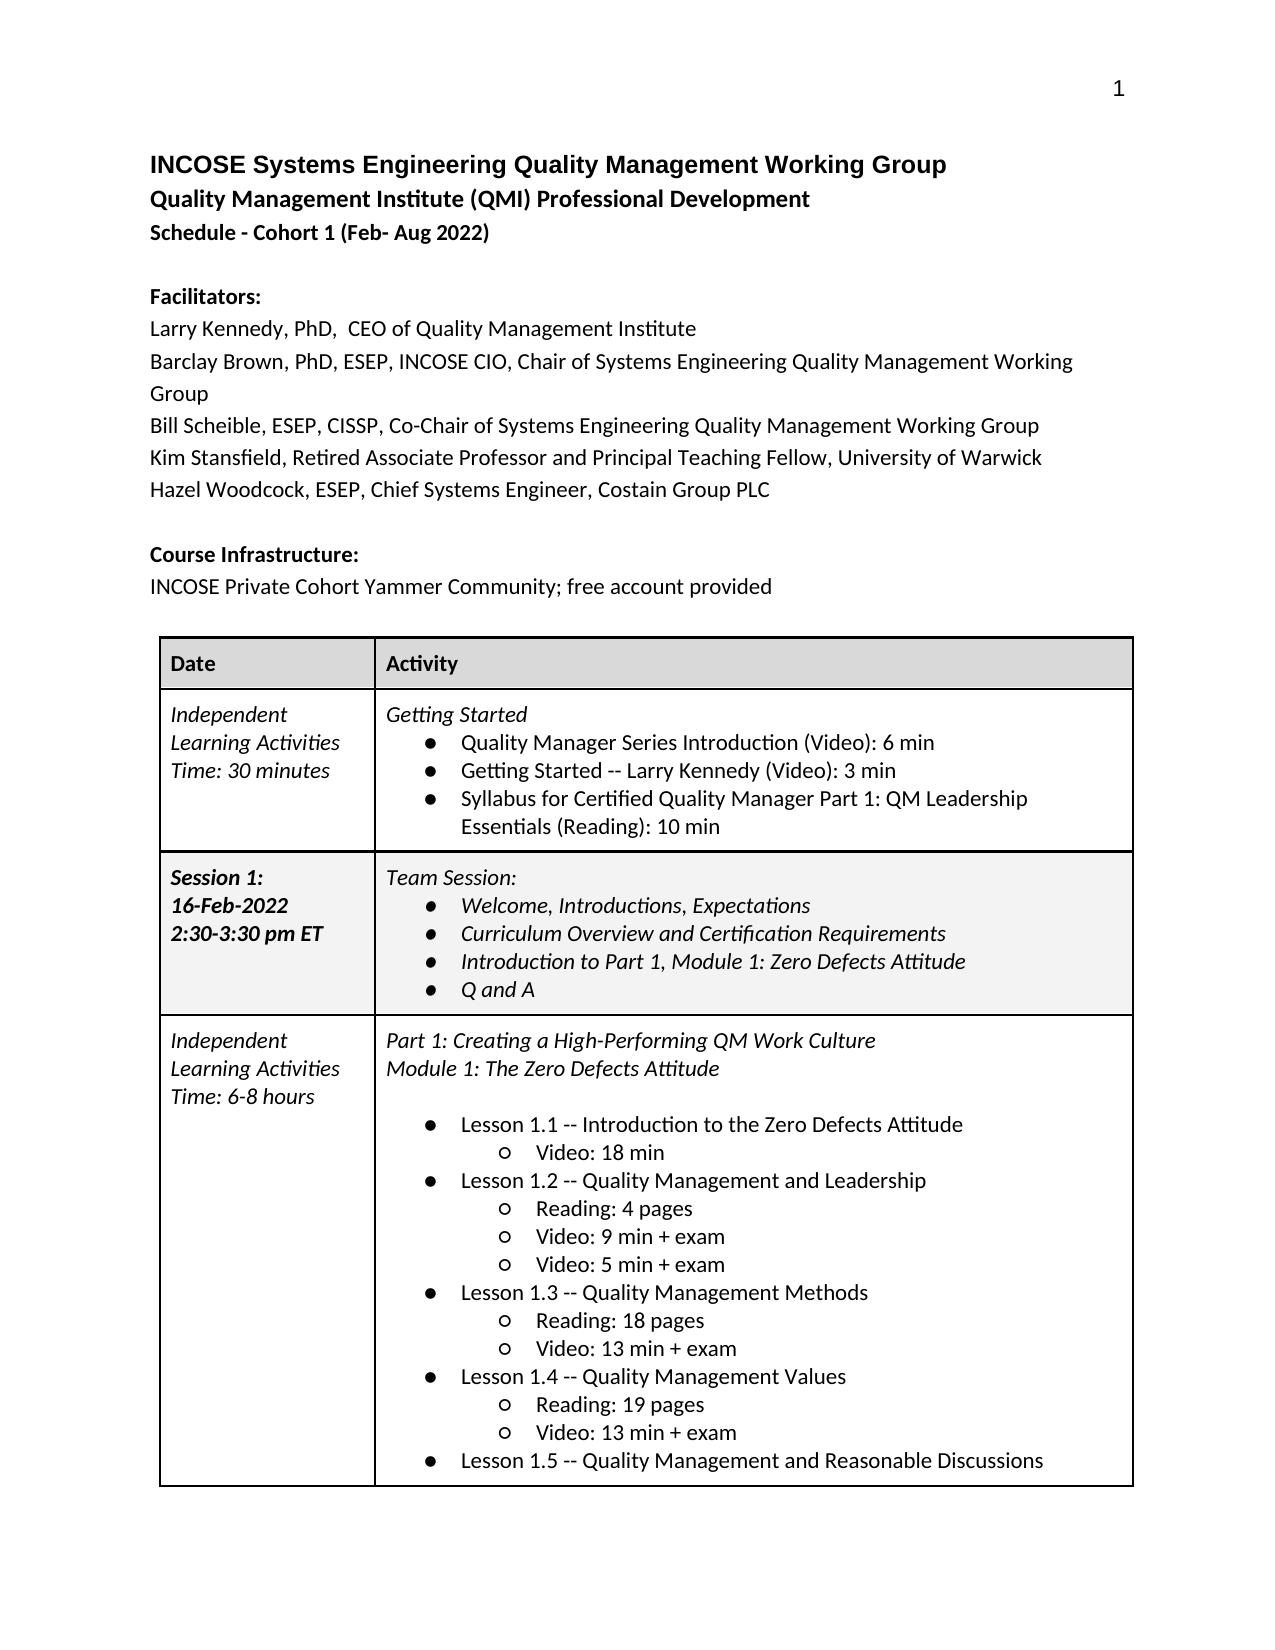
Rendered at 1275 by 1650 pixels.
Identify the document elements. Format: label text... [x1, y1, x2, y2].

text Quality Management Institute (QMI) Professional Development [150, 183, 1125, 213]
text INCOSE Private Cohort Yammer Community; free account provided [150, 572, 1125, 600]
text Larry Kennedy, PhD, CEO of Quality Management Institute [150, 314, 1125, 343]
table_cell Session 1: 16-Feb-2022 2:30-3:30 pm ET [161, 853, 374, 1013]
text Bill Scheible, ESEP, CISSP, Co-Chair of Systems Engineering Quality Management Working Group [150, 411, 1125, 439]
text Kim Stansfield, Retired Associate Professor and Principal Teaching Fellow, University of Warwick [150, 443, 1125, 471]
table_header Activity [376, 639, 1132, 687]
text Facilitators: [150, 282, 1125, 310]
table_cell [376, 1016, 1132, 1485]
text Barclay Brown, PhD, ESEP, INCOSE CIO, Chair of Systems Engineering Quality Management Working Group [150, 347, 1125, 407]
table_cell Team Session: Welcome, Introductions, Expectations Curriculum Overview and Certification Requirements Introduction to Part 1, Module 1: Zero Defects Attitude Q and A [376, 853, 1132, 1013]
table_header Date [161, 639, 374, 687]
text Schedule - Cohort 1 (Feb- Aug 2022) [150, 218, 1125, 246]
text Course Infrastructure: [150, 540, 1125, 568]
table_cell Independent Learning Activities Time: 30 minutes [161, 690, 374, 850]
text Hazel Woodcock, ESEP, Chief Systems Engineer, Costain Group PLC [150, 476, 1125, 503]
table_cell Getting Started Quality Manager Series Introduction (Video): 6 min Getting Started -- Larry Kennedy (Video): 3 min Syllabus for Certified Quality Manager Part 1: QM Leadership Essentials (Reading): 10 min [376, 690, 1132, 850]
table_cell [161, 1016, 374, 1485]
text INCOSE Systems Engineering Quality Management Working Group [150, 150, 1125, 179]
